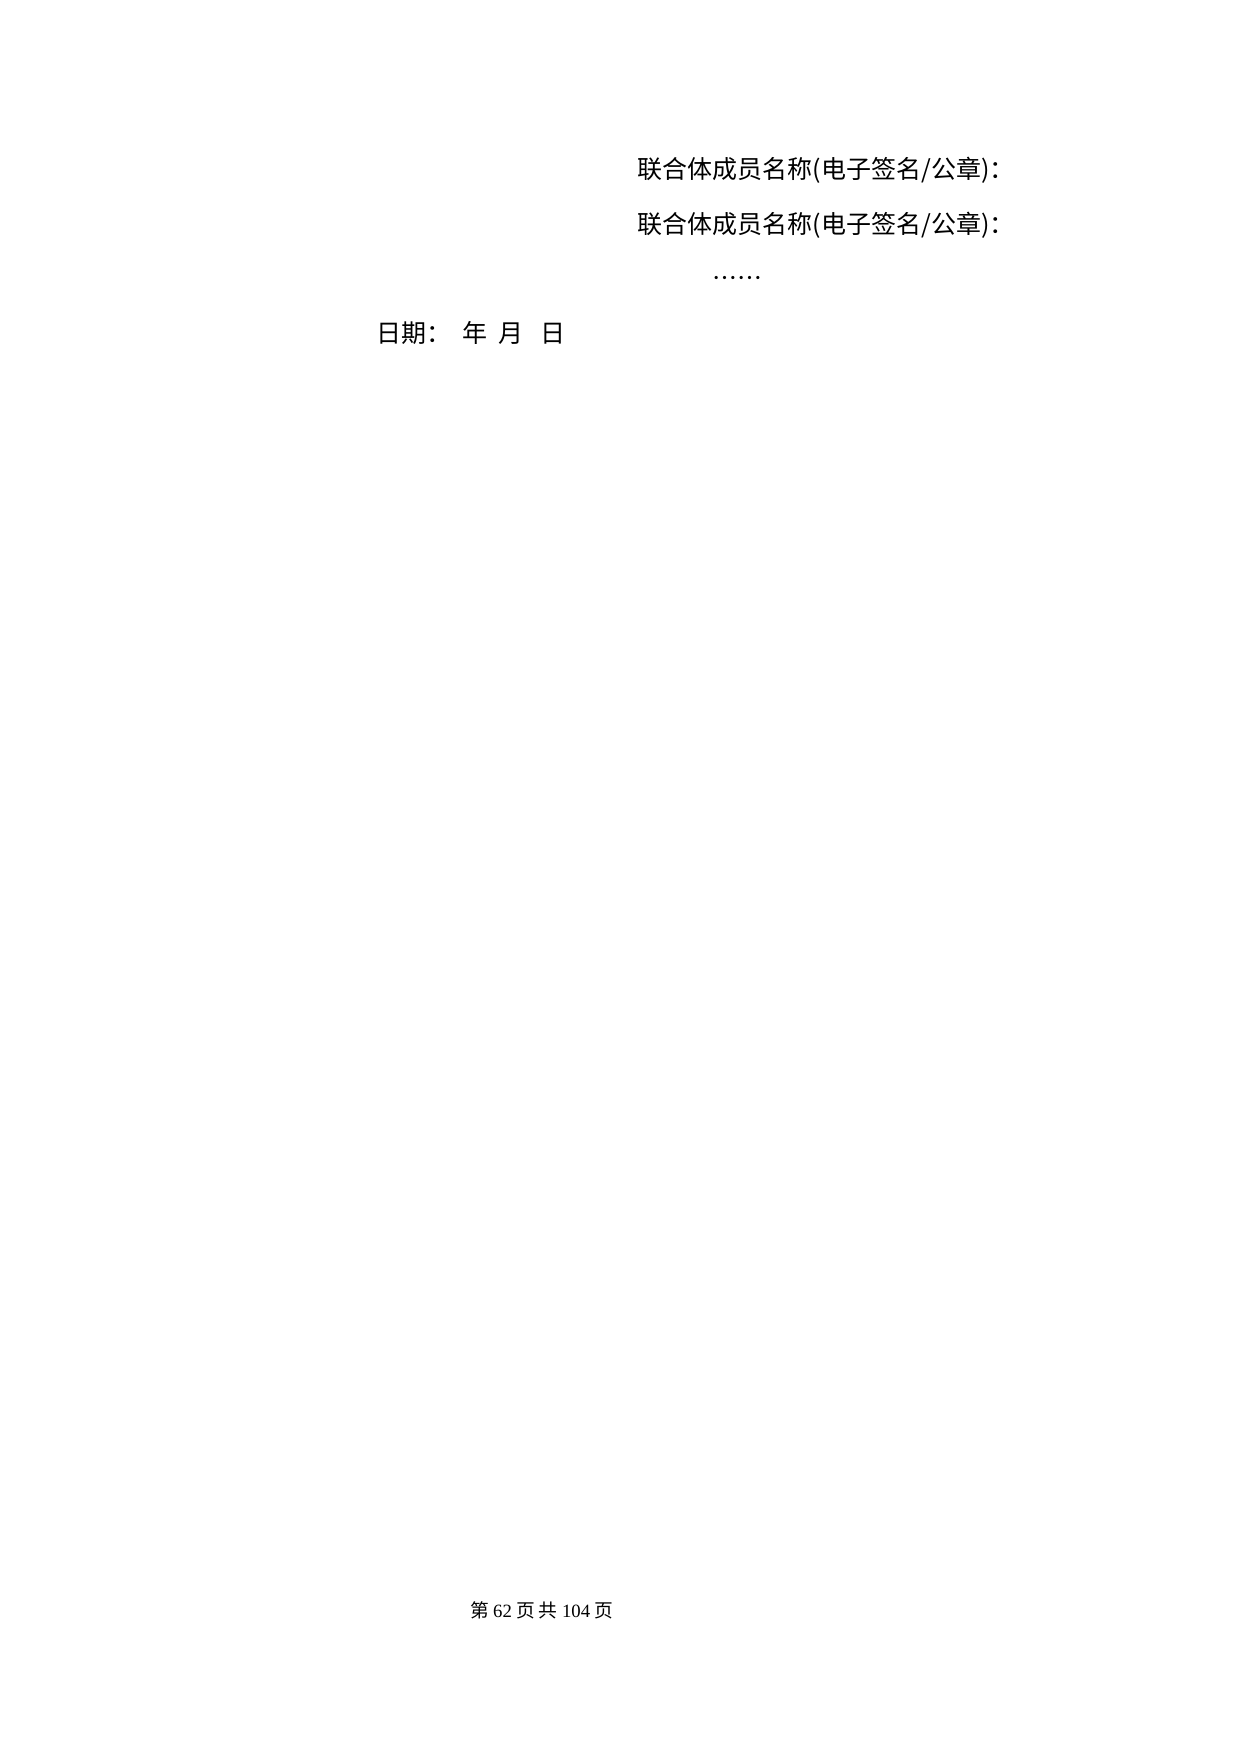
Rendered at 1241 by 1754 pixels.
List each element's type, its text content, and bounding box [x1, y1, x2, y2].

text 联合体成员名称(电子签名/公章)： [112, 150, 1128, 186]
text …… [112, 259, 1128, 295]
text 联合体成员名称(电子签名/公章)： [112, 204, 1128, 241]
text 日期： 年 月 日 [112, 313, 1128, 349]
